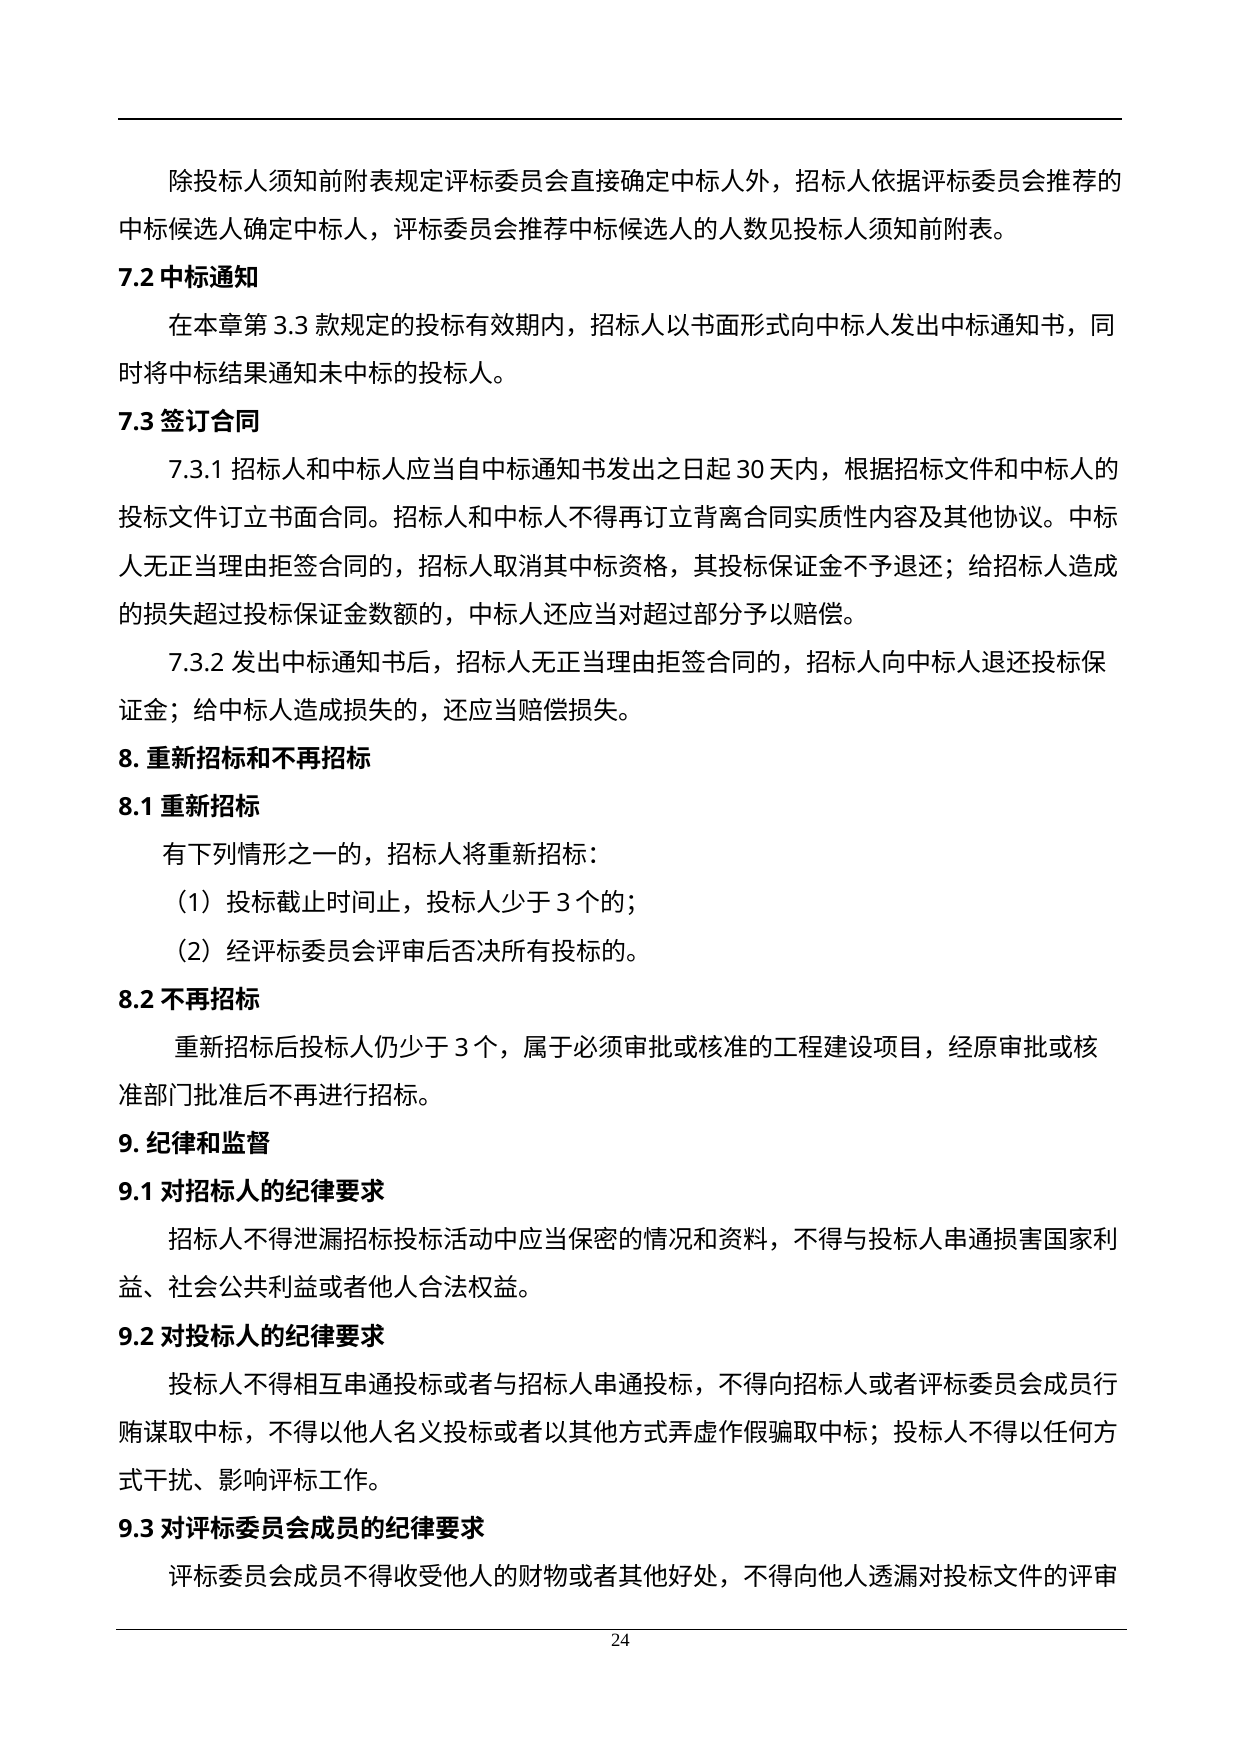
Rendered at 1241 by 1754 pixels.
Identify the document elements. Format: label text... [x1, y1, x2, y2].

text 7.2中标通知 [118, 251, 1122, 299]
text 9.2 对投标人的纪律要求 [118, 1310, 1122, 1358]
text （2）经评标委员会评审后否决所有投标的。 [118, 925, 1122, 973]
text 9. 纪律和监督 [118, 1118, 1122, 1166]
text 招标人不得泄漏招标投标活动中应当保密的情况和资料，不得与投标人串通损害国家利益、社会公共利益或者他人合法权益。 [118, 1214, 1122, 1310]
text 9.3 对评标委员会成员的纪律要求 [118, 1503, 1122, 1551]
text 8.1 重新招标 [118, 781, 1122, 829]
text 7.3.2 发出中标通知书后，招标人无正当理由拒签合同的，招标人向中标人退还投标保证金；给中标人造成损失的，还应当赔偿损失。 [118, 636, 1122, 733]
text 重新招标后投标人仍少于3个，属于必须审批或核准的工程建设项目，经原审批或核准部门批准后不再进行招标。 [118, 1021, 1122, 1118]
text 有下列情形之一的，招标人将重新招标： [118, 829, 1122, 877]
text 8. 重新招标和不再招标 [118, 733, 1122, 781]
text 8.2 不再招标 [118, 973, 1122, 1021]
text 7.3.1 招标人和中标人应当自中标通知书发出之日起30天内，根据招标文件和中标人的投标文件订立书面合同。招标人和中标人不得再订立背离合同实质性内容及其他协议。中标人无正当理由拒签合同的，招标人取消其中标资格，其投标保证金不予退还；给招标人造成的损失超过投标保证金数额的，中标人还应当对超过部分予以赔偿。 [118, 444, 1122, 636]
text （1）投标截止时间止，投标人少于3个的； [118, 877, 1122, 925]
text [118, 1551, 1122, 1599]
text 7.3 签订合同 [118, 396, 1122, 444]
text 投标人不得相互串通投标或者与招标人串通投标，不得向招标人或者评标委员会成员行贿谋取中标，不得以他人名义投标或者以其他方式弄虚作假骗取中标；投标人不得以任何方式干扰、影响评标工作。 [118, 1358, 1122, 1503]
text 在本章第3.3 款规定的投标有效期内，招标人以书面形式向中标人发出中标通知书，同时将中标结果通知未中标的投标人。 [118, 299, 1122, 396]
text 9.1 对招标人的纪律要求 [118, 1166, 1122, 1214]
text 除投标人须知前附表规定评标委员会直接确定中标人外，招标人依据评标委员会推荐的中标候选人确定中标人，评标委员会推荐中标候选人的人数见投标人须知前附表。 [118, 155, 1122, 251]
